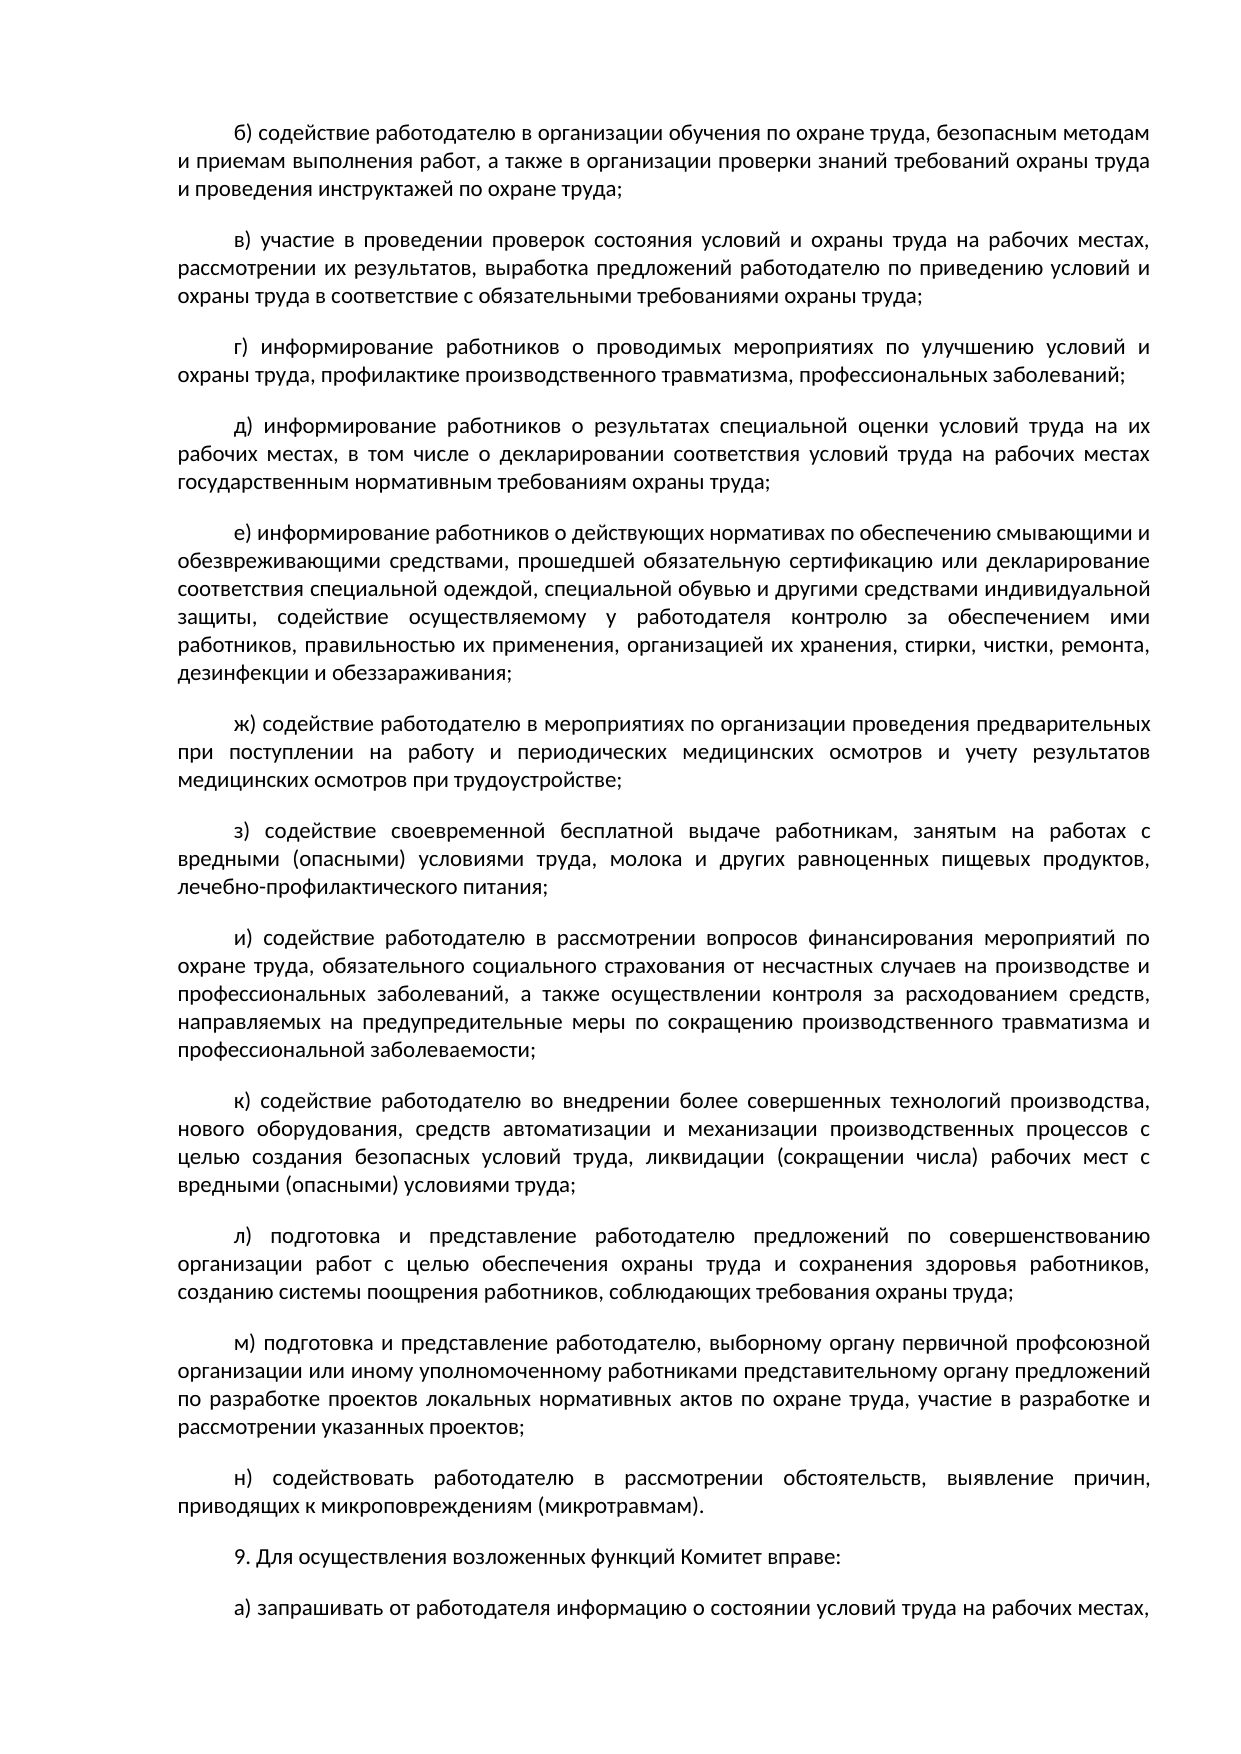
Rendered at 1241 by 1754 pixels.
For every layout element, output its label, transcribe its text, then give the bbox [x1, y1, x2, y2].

text д) информирование работников о результатах специальной оценки условий труда на их рабочих местах, в том числе о декларировании соответствия условий труда на рабочих местах государственным нормативным требованиям охраны труда; [177, 411, 1152, 495]
text 9. Для осуществления возложенных функций Комитет вправе: [177, 1542, 1152, 1570]
text н) содействовать работодателю в рассмотрении обстоятельств, выявление причин, приводящих к микроповреждениям (микротравмам). [177, 1463, 1152, 1519]
text л) подготовка и представление работодателю предложений по совершенствованию организации работ с целью обеспечения охраны труда и сохранения здоровья работников, созданию системы поощрения работников, соблюдающих требования охраны труда; [177, 1221, 1152, 1305]
text м) подготовка и представление работодателю, выборному органу первичной профсоюзной организации или иному уполномоченному работниками представительному органу предложений по разработке проектов локальных нормативных актов по охране труда, участие в разработке и рассмотрении указанных проектов; [177, 1328, 1152, 1440]
text з) содействие своевременной бесплатной выдаче работникам, занятым на работах с вредными (опасными) условиями труда, молока и других равноценных пищевых продуктов, лечебно-профилактического питания; [177, 816, 1152, 900]
text и) содействие работодателю в рассмотрении вопросов финансирования мероприятий по охране труда, обязательного социального страхования от несчастных случаев на производстве и профессиональных заболеваний, а также осуществлении контроля за расходованием средств, направляемых на предупредительные меры по сокращению производственного травматизма и профессиональной заболеваемости; [177, 923, 1152, 1063]
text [177, 1593, 1152, 1621]
text б) содействие работодателю в организации обучения по охране труда, безопасным методам и приемам выполнения работ, а также в организации проверки знаний требований охраны труда и проведения инструктажей по охране труда; [177, 118, 1152, 202]
text к) содействие работодателю во внедрении более совершенных технологий производства, нового оборудования, средств автоматизации и механизации производственных процессов с целью создания безопасных условий труда, ликвидации (сокращении числа) рабочих мест с вредными (опасными) условиями труда; [177, 1086, 1152, 1198]
text г) информирование работников о проводимых мероприятиях по улучшению условий и охраны труда, профилактике производственного травматизма, профессиональных заболеваний; [177, 332, 1152, 388]
text е) информирование работников о действующих нормативах по обеспечению смывающими и обезвреживающими средствами, прошедшей обязательную сертификацию или декларирование соответствия специальной одеждой, специальной обувью и другими средствами индивидуальной защиты, содействие осуществляемому у работодателя контролю за обеспечением ими работников, правильностью их применения, организацией их хранения, стирки, чистки, ремонта, дезинфекции и обеззараживания; [177, 518, 1152, 686]
text в) участие в проведении проверок состояния условий и охраны труда на рабочих местах, рассмотрении их результатов, выработка предложений работодателю по приведению условий и охраны труда в соответствие с обязательными требованиями охраны труда; [177, 225, 1152, 309]
text ж) содействие работодателю в мероприятиях по организации проведения предварительных при поступлении на работу и периодических медицинских осмотров и учету результатов медицинских осмотров при трудоустройстве; [177, 709, 1152, 793]
